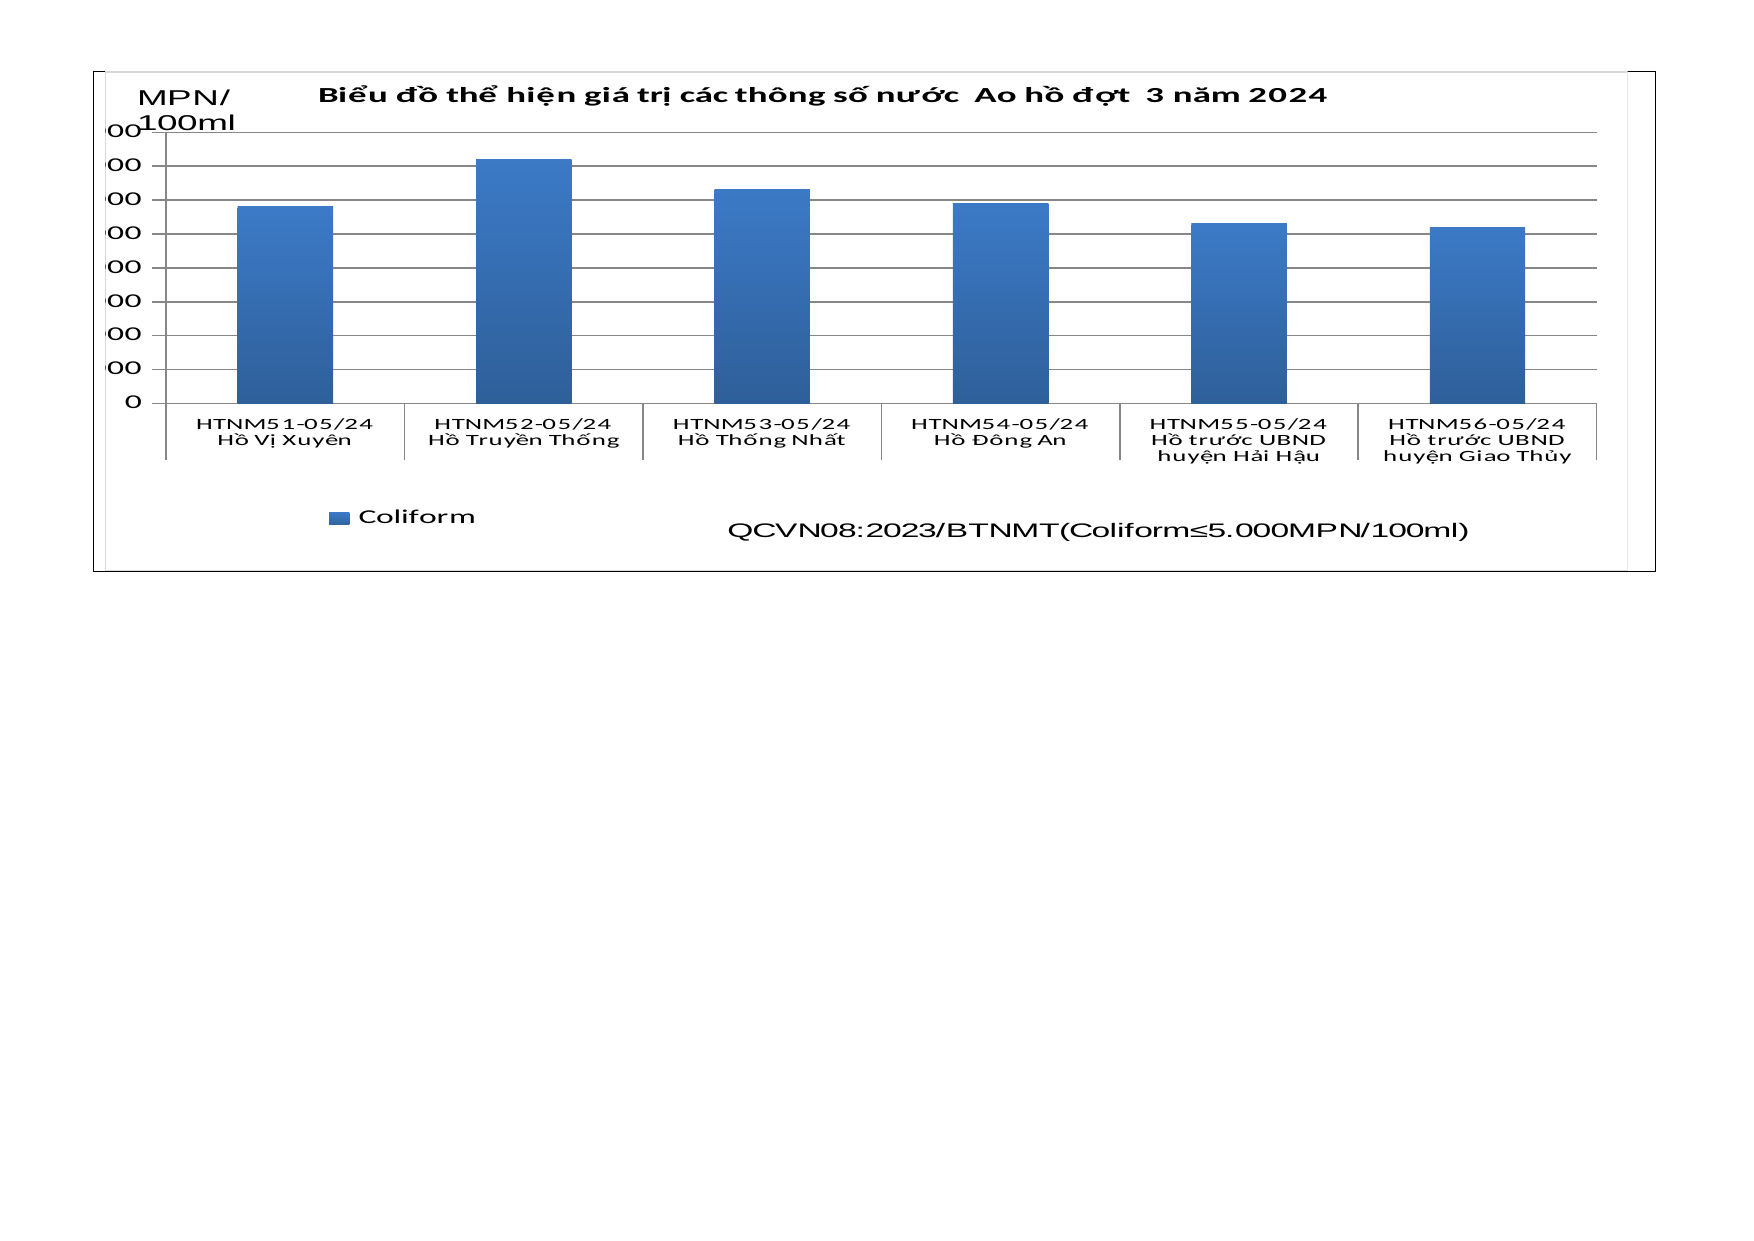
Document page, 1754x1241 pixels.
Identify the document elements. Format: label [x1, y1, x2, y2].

table_cell [94, 72, 105, 571]
table_cell [1628, 72, 1655, 571]
